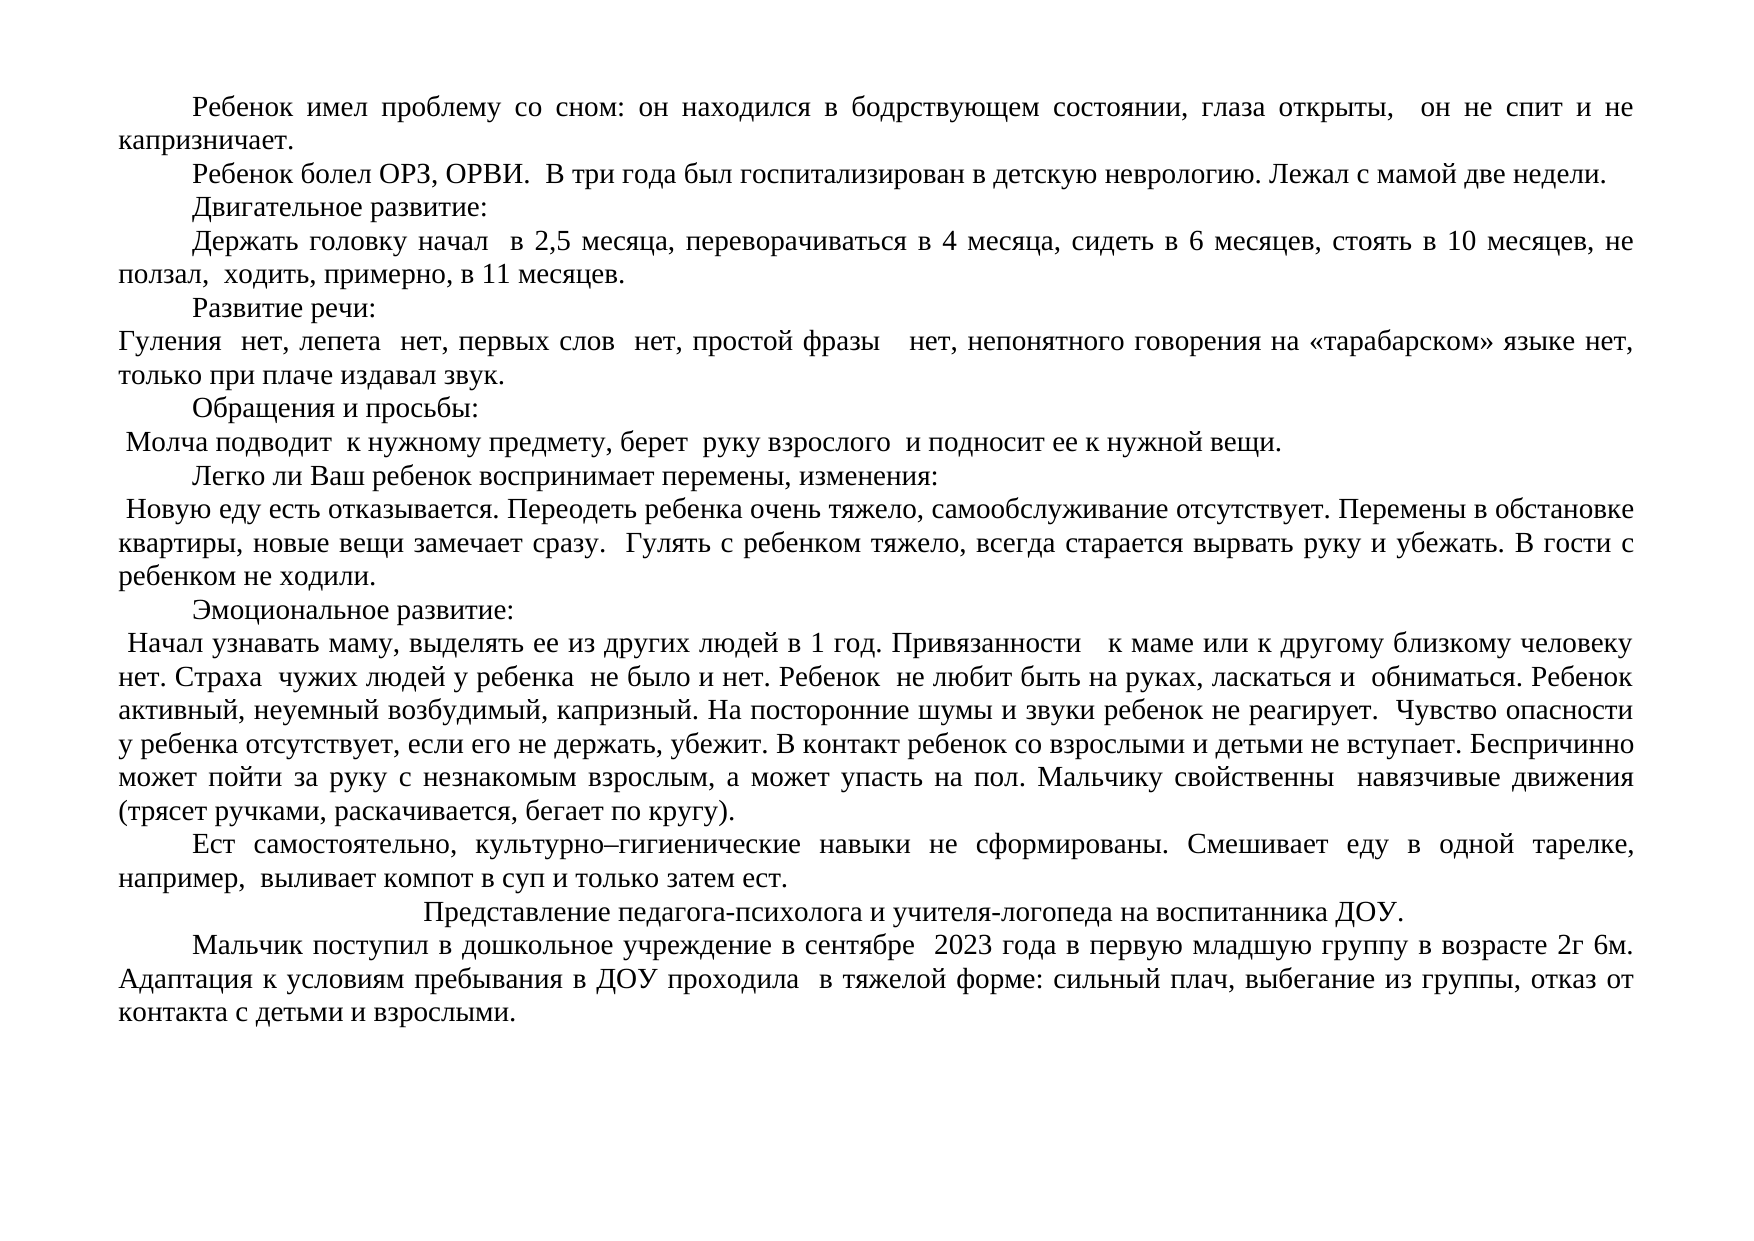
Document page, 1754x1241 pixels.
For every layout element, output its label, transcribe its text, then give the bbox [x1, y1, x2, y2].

text Ребенок имел проблему со сном: он находился в бодрствующем состоянии, глаза открыты, он не спит и не капризничает. [118, 89, 1636, 156]
text Эмоциональное развитие: [118, 592, 1636, 625]
text Обращения и просьбы: [118, 391, 1636, 424]
text Двигательное развитие: [118, 189, 1636, 223]
text Ребенок болел ОРЗ, ОРВИ. В три года был госпитализирован в детскую неврологию. Лежал с мамой две недели. [118, 156, 1636, 189]
text Развитие речи: [118, 290, 1636, 323]
text Представление педагога-психолога и учителя-логопеда на воспитанника ДОУ. [118, 894, 1636, 927]
text Новую еду есть отказывается. Переодеть ребенка очень тяжело, самообслуживание отсутствует. Перемены в обстановке квартиры, новые вещи замечает сразу. Гулять с ребенком тяжело, всегда старается вырвать руку и убежать. В гости с ребенком не ходили. [118, 491, 1636, 592]
text Держать головку начал в 2,5 месяца, переворачиваться в 4 месяца, сидеть в 6 месяцев, стоять в 10 месяцев, не ползал, ходить, примерно, в 11 месяцев. [118, 223, 1636, 290]
text Легко ли Ваш ребенок воспринимает перемены, изменения: [118, 458, 1636, 491]
text Начал узнавать маму, выделять ее из других людей в 1 год. Привязанности к маме или к другому близкому человеку нет. Страха чужих людей у ребенка не было и нет. Ребенок не любит быть на руках, ласкаться и обниматься. Ребенок активный, неуемный возбудимый, капризный. На посторонние шумы и звуки ребенок не реагирует. Чувство опасности у ребенка отсутствует, если его не держать, убежит. В контакт ребенок со взрослыми и детьми не вступает. Беспричинно может пойти за руку с незнакомым взрослым, а может упасть на пол. Мальчику свойственны навязчивые движения (трясет ручками, раскачивается, бегает по кругу). [118, 625, 1636, 827]
text Гуления нет, лепета нет, первых слов нет, простой фразы нет, непонятного говорения на «тарабарском» языке нет, только при плаче издавал звук. [118, 323, 1636, 391]
text Мальчик поступил в дошкольное учреждение в сентябре 2023 года в первую младшую группу в возрасте 2г 6м. Адаптация к условиям пребывания в ДОУ проходила в тяжелой форме: сильный плач, выбегание из группы, отказ от контакта с детьми и взрослыми. [118, 927, 1636, 1028]
text Ест самостоятельно, культурно–гигиенические навыки не сформированы. Смешивает еду в одной тарелке, например, выливает компот в суп и только затем ест. [118, 827, 1636, 894]
text Молча подводит к нужному предмету, берет руку взрослого и подносит ее к нужной вещи. [118, 424, 1636, 458]
